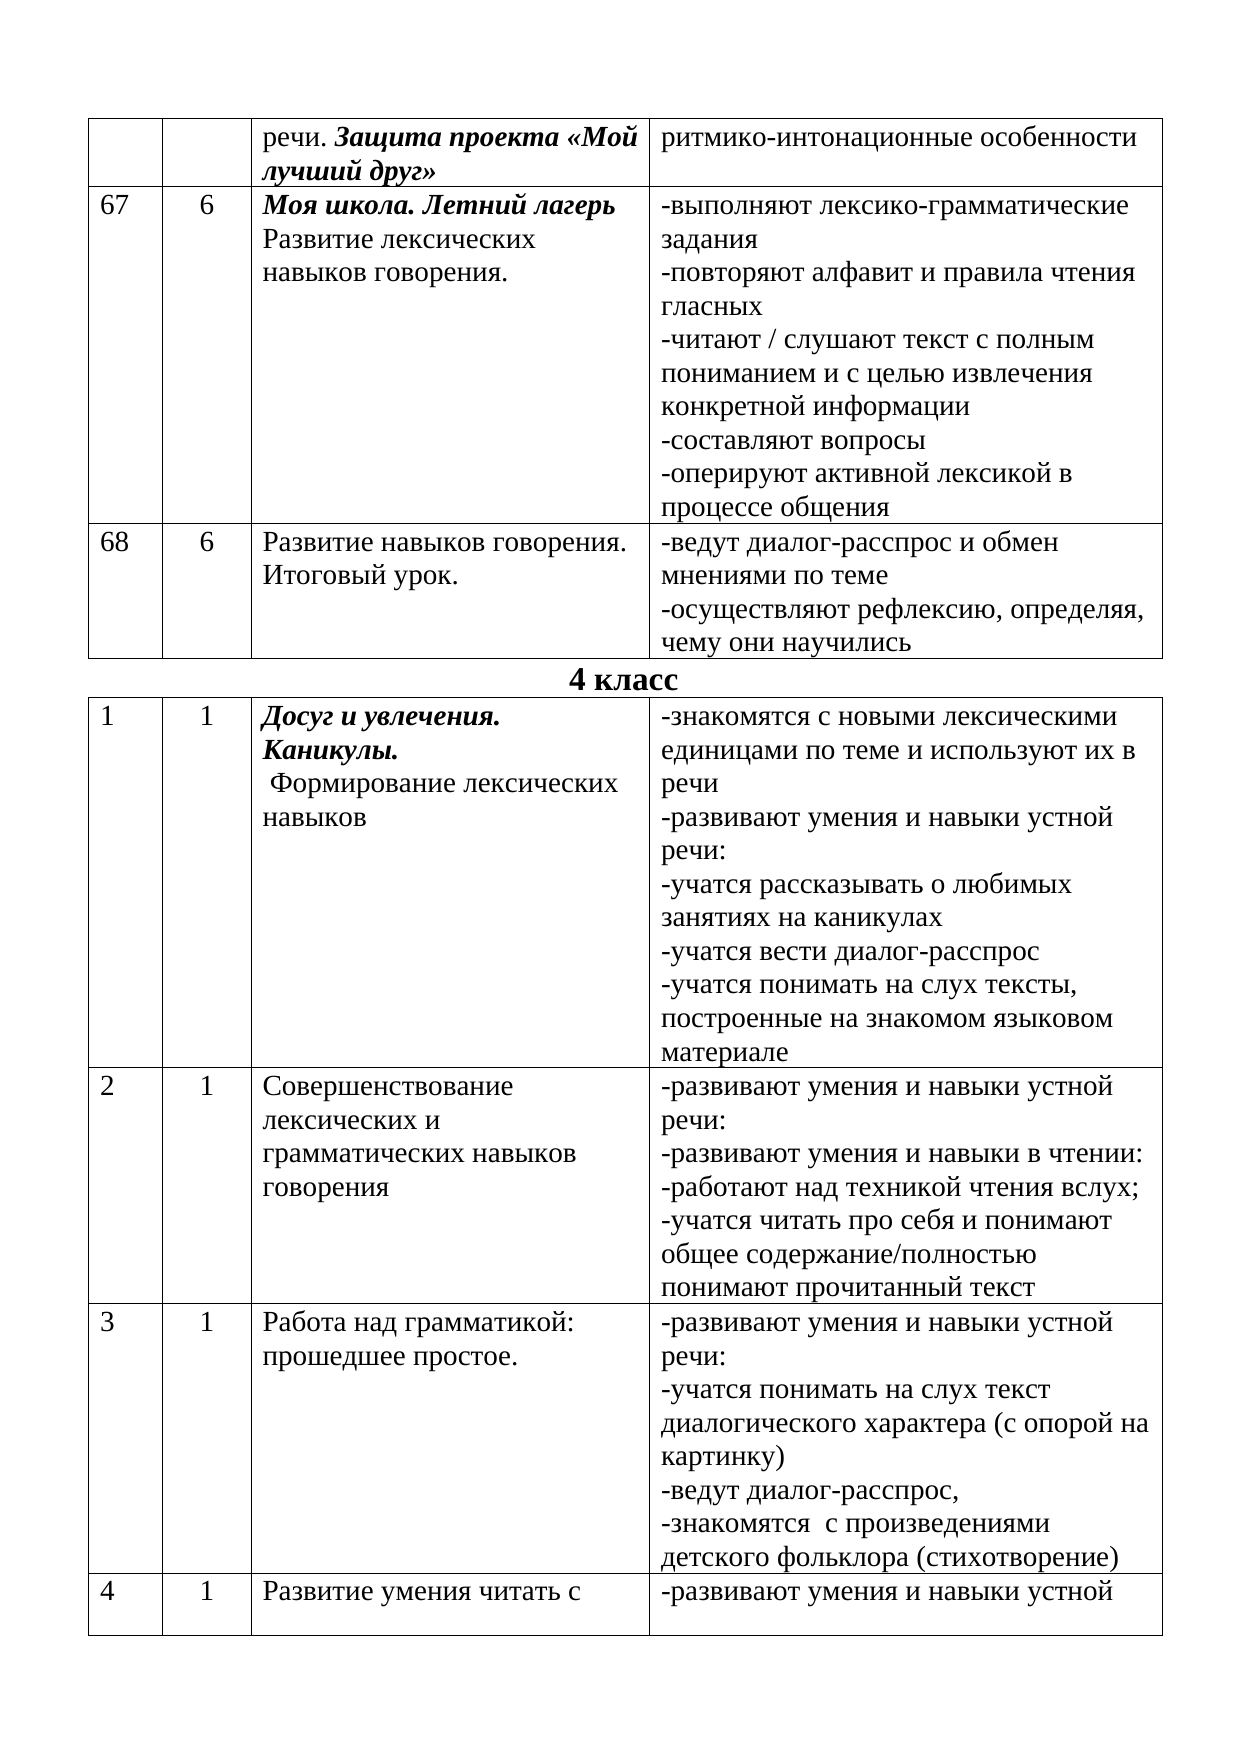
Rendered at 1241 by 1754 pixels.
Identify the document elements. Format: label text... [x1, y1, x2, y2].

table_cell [650, 119, 1162, 186]
table_cell 1 [163, 1304, 251, 1572]
table_cell 3 [89, 1304, 162, 1572]
table_header 1 [163, 698, 251, 1067]
table_cell 4 [89, 1574, 162, 1635]
table_cell 1 [163, 1574, 251, 1635]
table_header Досуг и увлечения. Каникулы. Формирование лексических навыков [252, 698, 649, 1067]
text 4 класс [177, 659, 1152, 697]
table_header 1 [89, 698, 162, 1067]
table_cell 6 [163, 187, 251, 523]
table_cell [252, 119, 649, 186]
table_cell -выполняют лексико-грамматические задания -повторяют алфавит и правила чтения гласных -читают / слушают текст с полным пониманием и с целью извлечения конкретной информации -составляют вопросы -оперируют активной лексикой в процессе общения [650, 187, 1162, 523]
table_cell 2 [89, 1068, 162, 1303]
table_cell -ведут диалог-расспрос и обмен мнениями по теме -осуществляют рефлексию, определяя, чему они научились [650, 524, 1162, 658]
table_cell 6 [163, 524, 251, 658]
table_cell 67 [89, 187, 162, 523]
table_cell 66 [89, 119, 162, 186]
table_cell Моя школа. Летний лагерь Развитие лексических навыков говорения. [252, 187, 649, 523]
table_cell Развитие навыков говорения. Итоговый урок. [252, 524, 649, 658]
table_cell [650, 1574, 1162, 1635]
table_cell Совершенствование лексических и грамматических навыков говорения [252, 1068, 649, 1303]
table_header -знакомятся с новыми лексическими единицами по теме и используют их в речи -развивают умения и навыки устной речи: -учатся рассказывать о любимых занятиях на каникулах -учатся вести диалог-расспрос -учатся понимать на слух тексты, построенные на знакомом языковом материале [650, 698, 1162, 1067]
table_cell -развивают умения и навыки устной речи: -учатся понимать на слух текст диалогического характера (с опорой на картинку) -ведут диалог-расспрос, -знакомятся с произведениями детского фольклора (стихотворение) [650, 1304, 1162, 1572]
table_cell 1 [163, 1068, 251, 1303]
table_cell 68 [89, 524, 162, 658]
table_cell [252, 1574, 649, 1635]
table_cell 6 [163, 119, 251, 186]
table_cell Работа над грамматикой: прошедшее простое. [252, 1304, 649, 1572]
table_cell -развивают умения и навыки устной речи: -развивают умения и навыки в чтении: -работают над техникой чтения вслух; -учатся читать про себя и понимают общее содержание/полностью понимают прочитанный текст [650, 1068, 1162, 1303]
